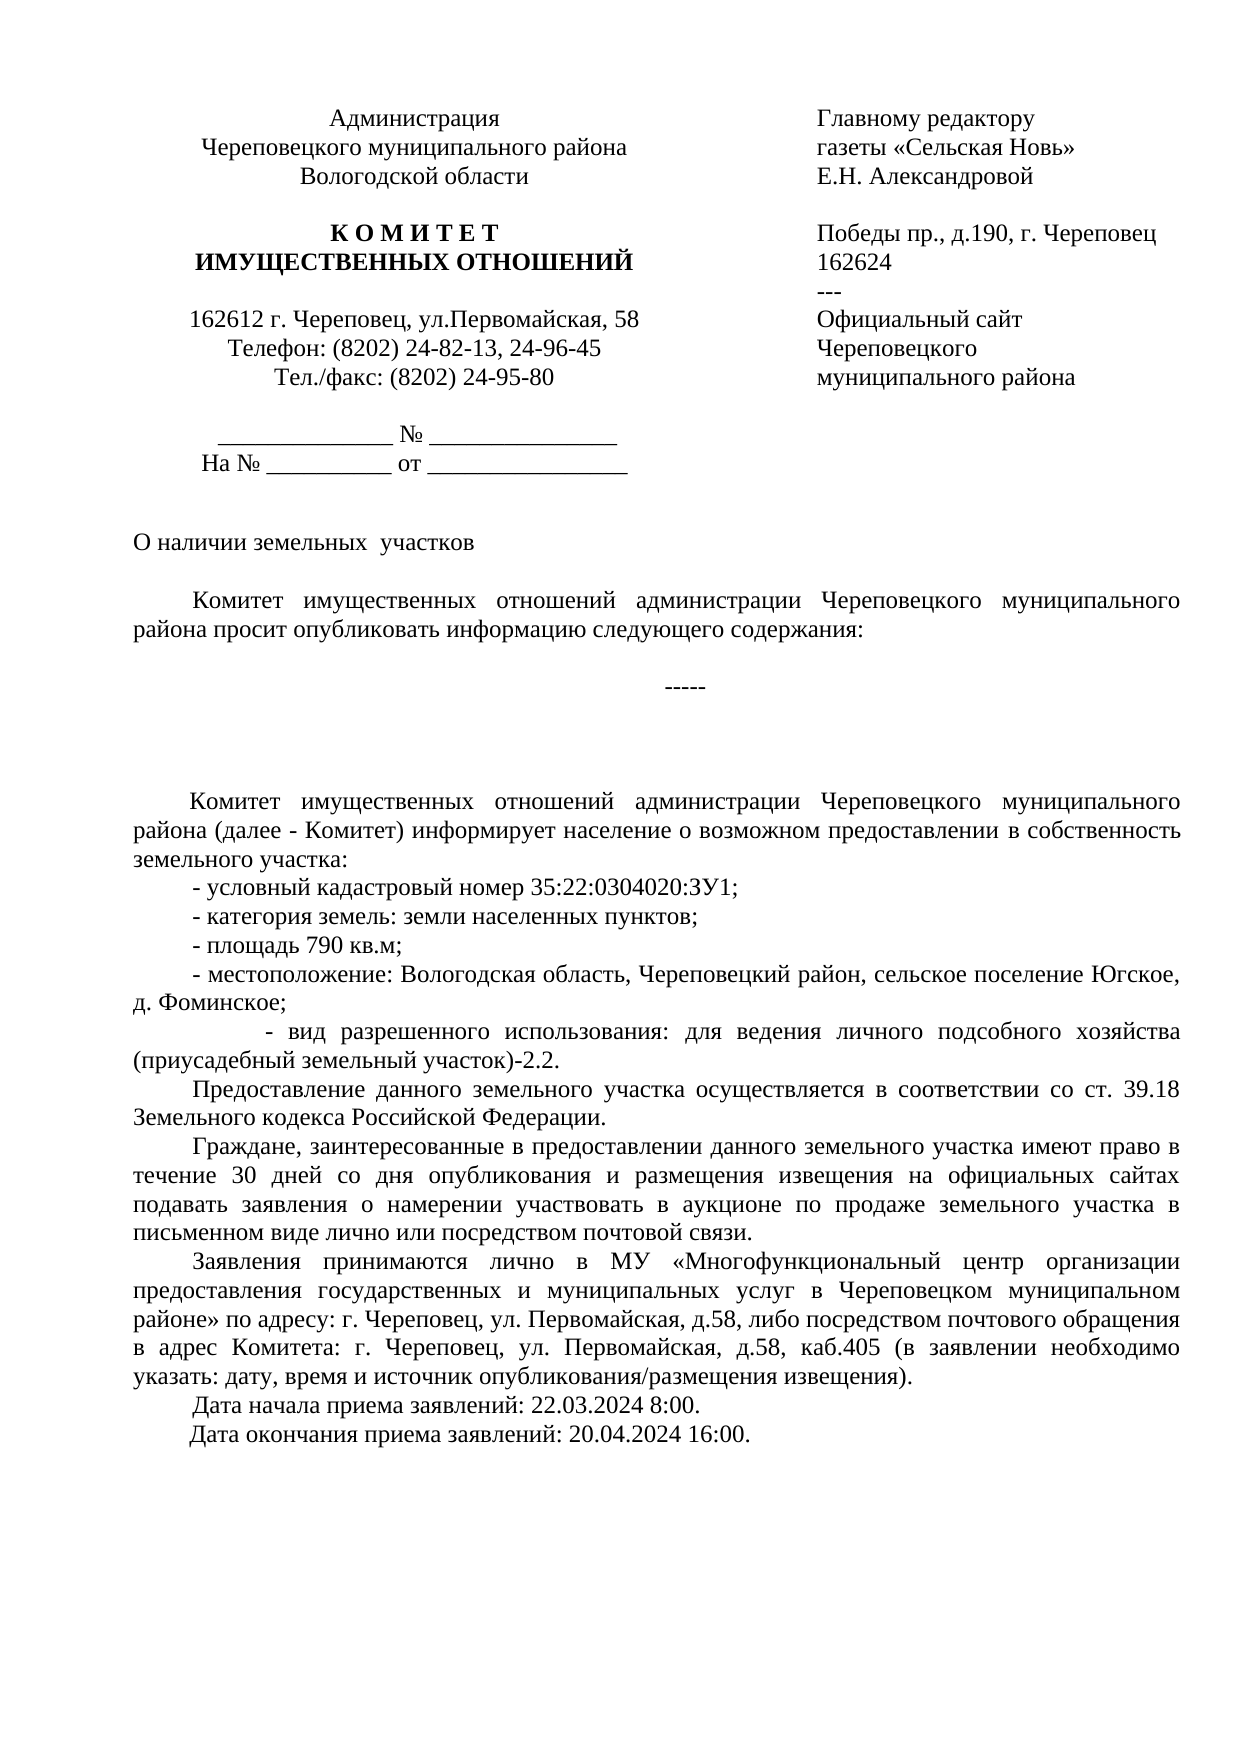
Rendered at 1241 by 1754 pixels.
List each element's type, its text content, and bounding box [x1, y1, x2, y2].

text Дата начала приема заявлений: 22.03.2024 8:00. [133, 1390, 1181, 1419]
list - условный кадастровый номер 35:22:0304020:ЗУ1; [133, 872, 1181, 901]
list - площадь 790 кв.м; [133, 930, 1181, 959]
text О наличии земельных участков [133, 527, 1181, 556]
text Дата окончания приема заявлений: 20.04.2024 16:00. [133, 1419, 1181, 1447]
text Граждане, заинтересованные в предоставлении данного земельного участка имеют право в течение 30 дней со дня опубликования и размещения извещения на официальных сайтах подавать заявления о намерении участвовать в аукционе по продаже земельного участка в письменном виде лично или посредством почтовой связи. [133, 1131, 1181, 1246]
text Комитет имущественных отношений администрации Череповецкого муниципального района просит опубликовать информацию следующего содержания: [133, 585, 1181, 642]
list - категория земель: земли населенных пунктов; [133, 901, 1181, 930]
text - вид разрешенного использования: для ведения личного подсобного хозяйства (приусадебный земельный участок)-2.2. [133, 1016, 1181, 1074]
text Комитет имущественных отношений администрации Череповецкого муниципального района (далее - Комитет) информирует население о возможном предоставлении в собственность земельного участка: [133, 786, 1181, 872]
list Предоставление данного земельного участка осуществляется в соответствии со ст. 39.18 Земельного кодекса Российской Федерации. [133, 1074, 1181, 1131]
list - местоположение: Вологодская область, Череповецкий район, сельское поселение Югское, д. Фоминское; [133, 959, 1181, 1016]
text ----- [133, 671, 1181, 700]
text Заявления принимаются лично в МУ «Многофункциональный центр организации предоставления государственных и муниципальных услуг в Череповецком муниципальном районе» по адресу: г. Череповец, ул. Первомайская, д.58, либо посредством почтового обращения в адрес Комитета: г. Череповец, ул. Первомайская, д.58, каб.405 (в заявлении необходимо указать: дату, время и источник опубликования/размещения извещения). [133, 1246, 1181, 1390]
